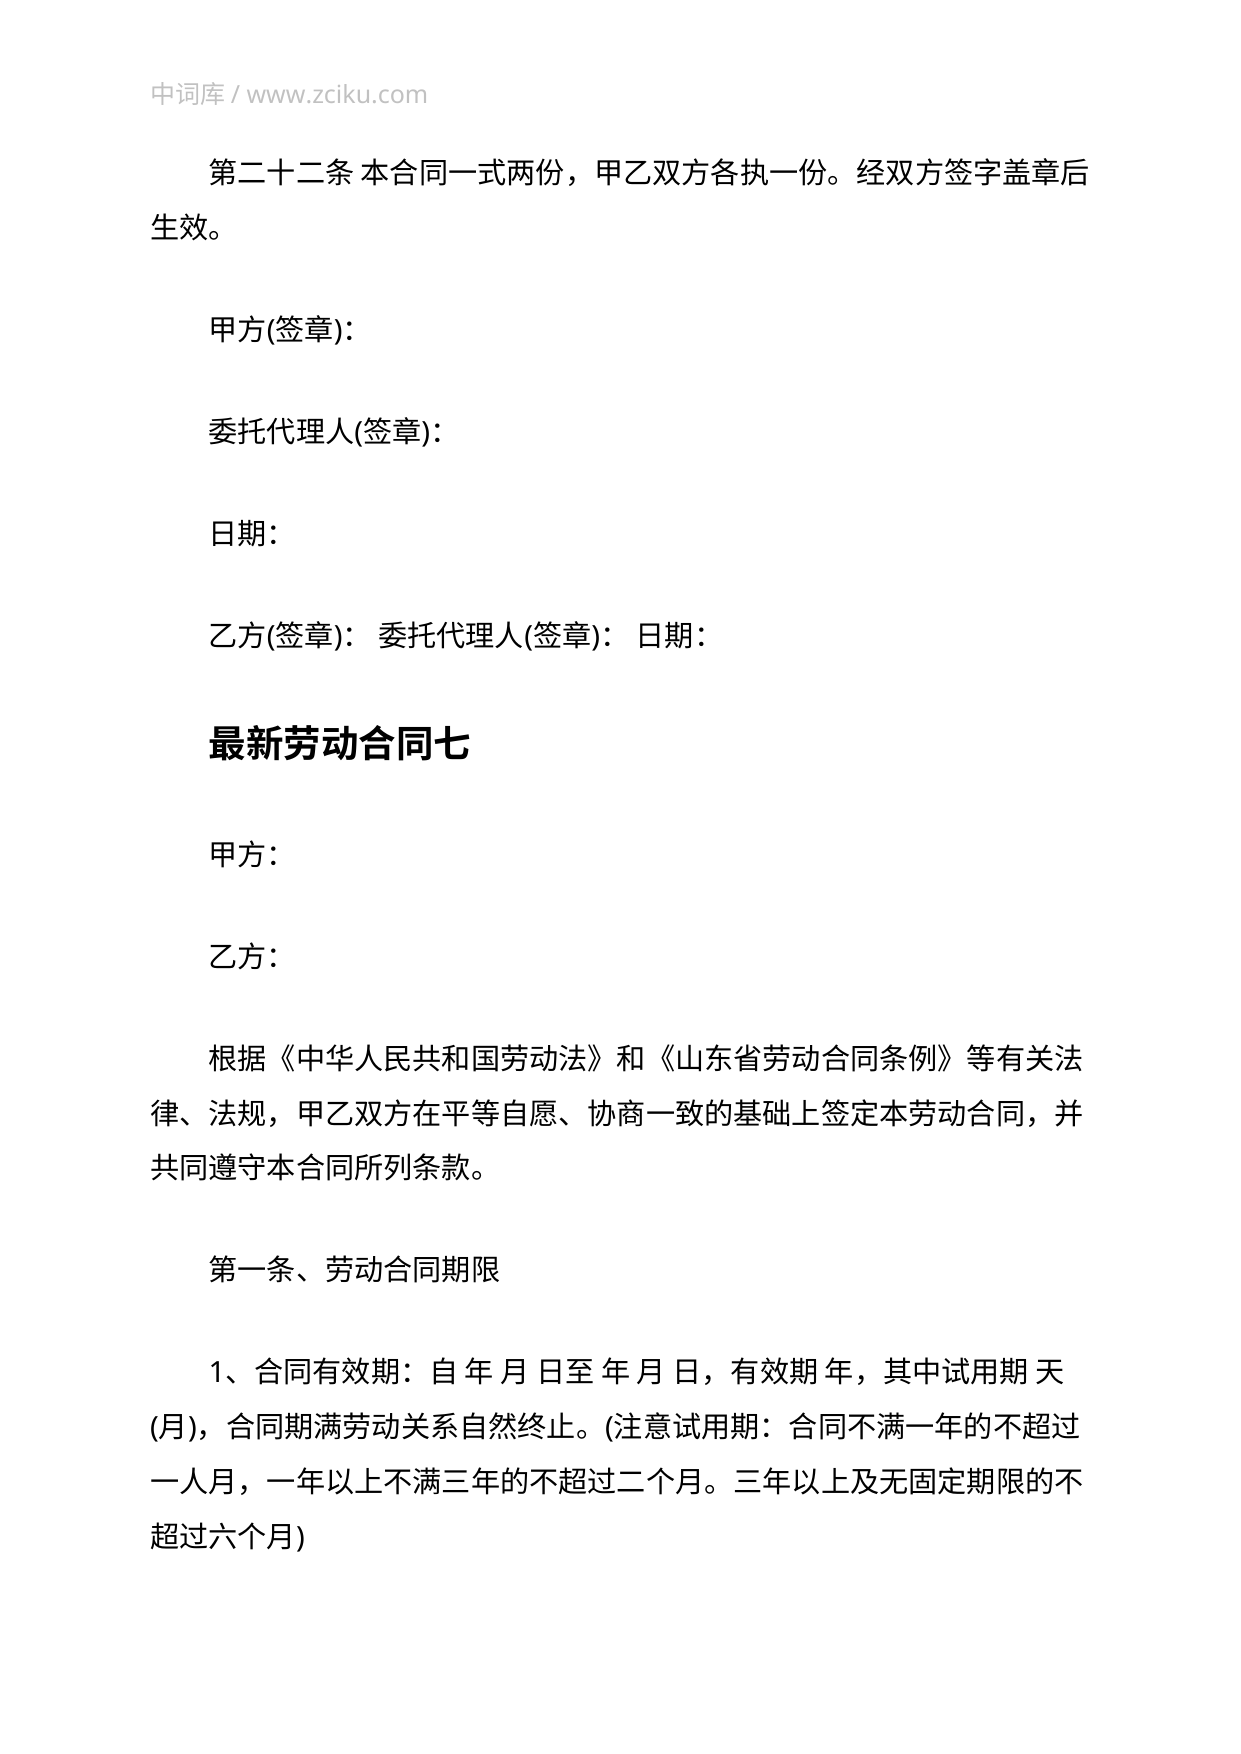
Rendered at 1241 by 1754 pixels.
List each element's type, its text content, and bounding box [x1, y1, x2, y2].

text 委托代理人(签章)： [150, 409, 1090, 451]
text 乙方(签章)： 委托代理人(签章)： 日期： [150, 612, 1090, 655]
text 第一条、劳动合同期限 [150, 1247, 1090, 1289]
text 甲方： [150, 832, 1090, 874]
text 甲方(签章)： [150, 307, 1090, 349]
text 第二十二条 本合同一式两份，甲乙双方各执一份。经双方签字盖章后生效。 [150, 150, 1090, 247]
text 日期： [150, 511, 1090, 553]
text 最新劳动合同七 [150, 714, 1090, 769]
text 乙方： [150, 933, 1090, 976]
text 1、合同有效期：自 年 月 日至 年 月 日，有效期 年，其中试用期 天(月)，合同期满劳动关系自然终止。(注意试用期：合同不满一年的不超过一人月，一年以上不满三年的不超过二个月。三年以上及无固定期限的不超过六个月) [150, 1349, 1090, 1556]
text 根据《中华人民共和国劳动法》和《山东省劳动合同条例》等有关法律、法规，甲乙双方在平等自愿、协商一致的基础上签定本劳动合同，并共同遵守本合同所列条款。 [150, 1035, 1090, 1187]
